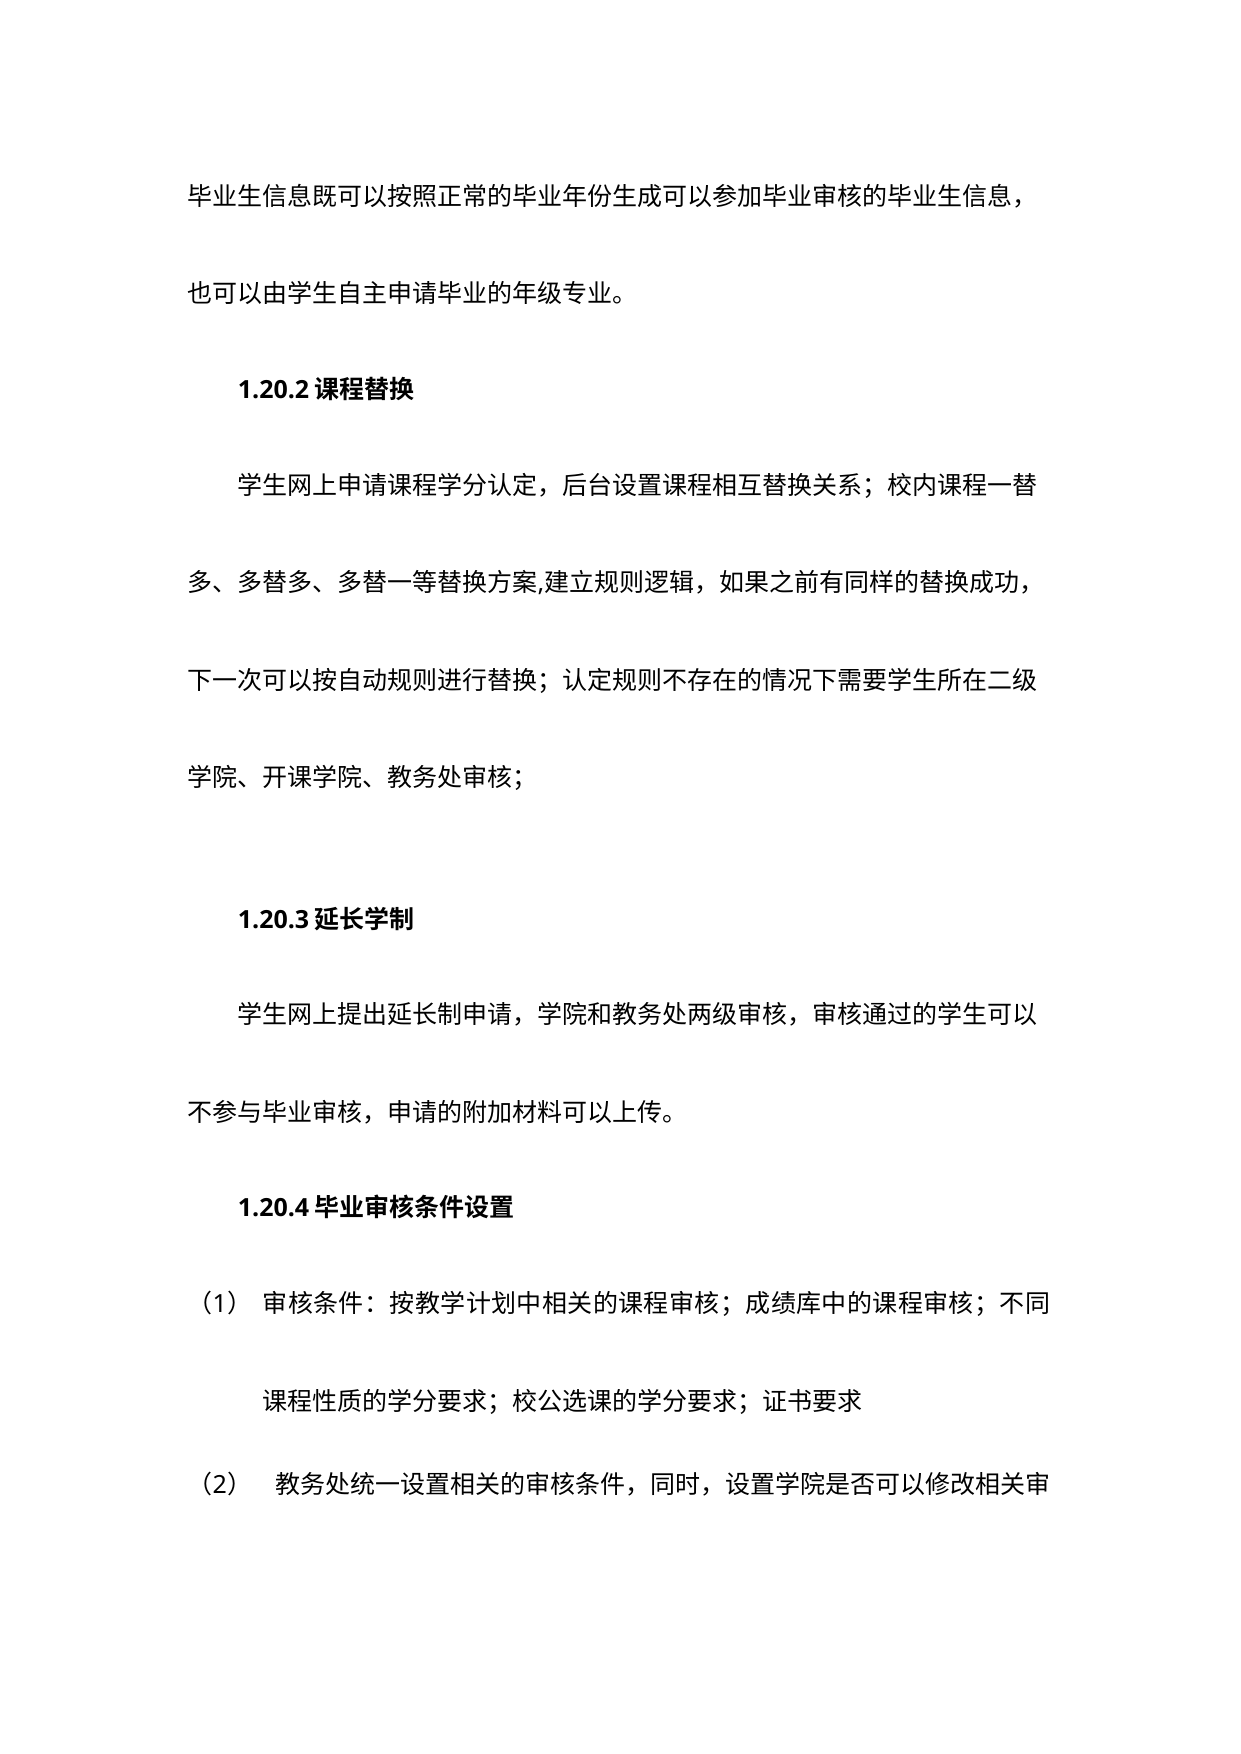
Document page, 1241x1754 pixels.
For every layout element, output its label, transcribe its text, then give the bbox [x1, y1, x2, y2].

text 学生网上申请课程学分认定，后台设置课程相互替换关系；校内课程一替多、多替多、多替一等替换方案,建立规则逻辑，如果之前有同样的替换成功，下一次可以按自动规则进行替换；认定规则不存在的情况下需要学生所在二级学院、开课学院、教务处审核； [187, 451, 1053, 808]
text 1.20.4毕业审核条件设置 [187, 1173, 1053, 1238]
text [187, 162, 1053, 324]
text 学生网上提出延长制申请，学院和教务处两级审核，审核通过的学生可以不参与毕业审核，申请的附加材料可以上传。 [187, 980, 1053, 1143]
text 1.20.3延长学制 [187, 885, 1053, 950]
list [187, 1450, 1053, 1515]
list 审核条件：按教学计划中相关的课程审核；成绩库中的课程审核；不同课程性质的学分要求；校公选课的学分要求；证书要求 [187, 1269, 1053, 1432]
text 1.20.2课程替换 [187, 355, 1053, 420]
